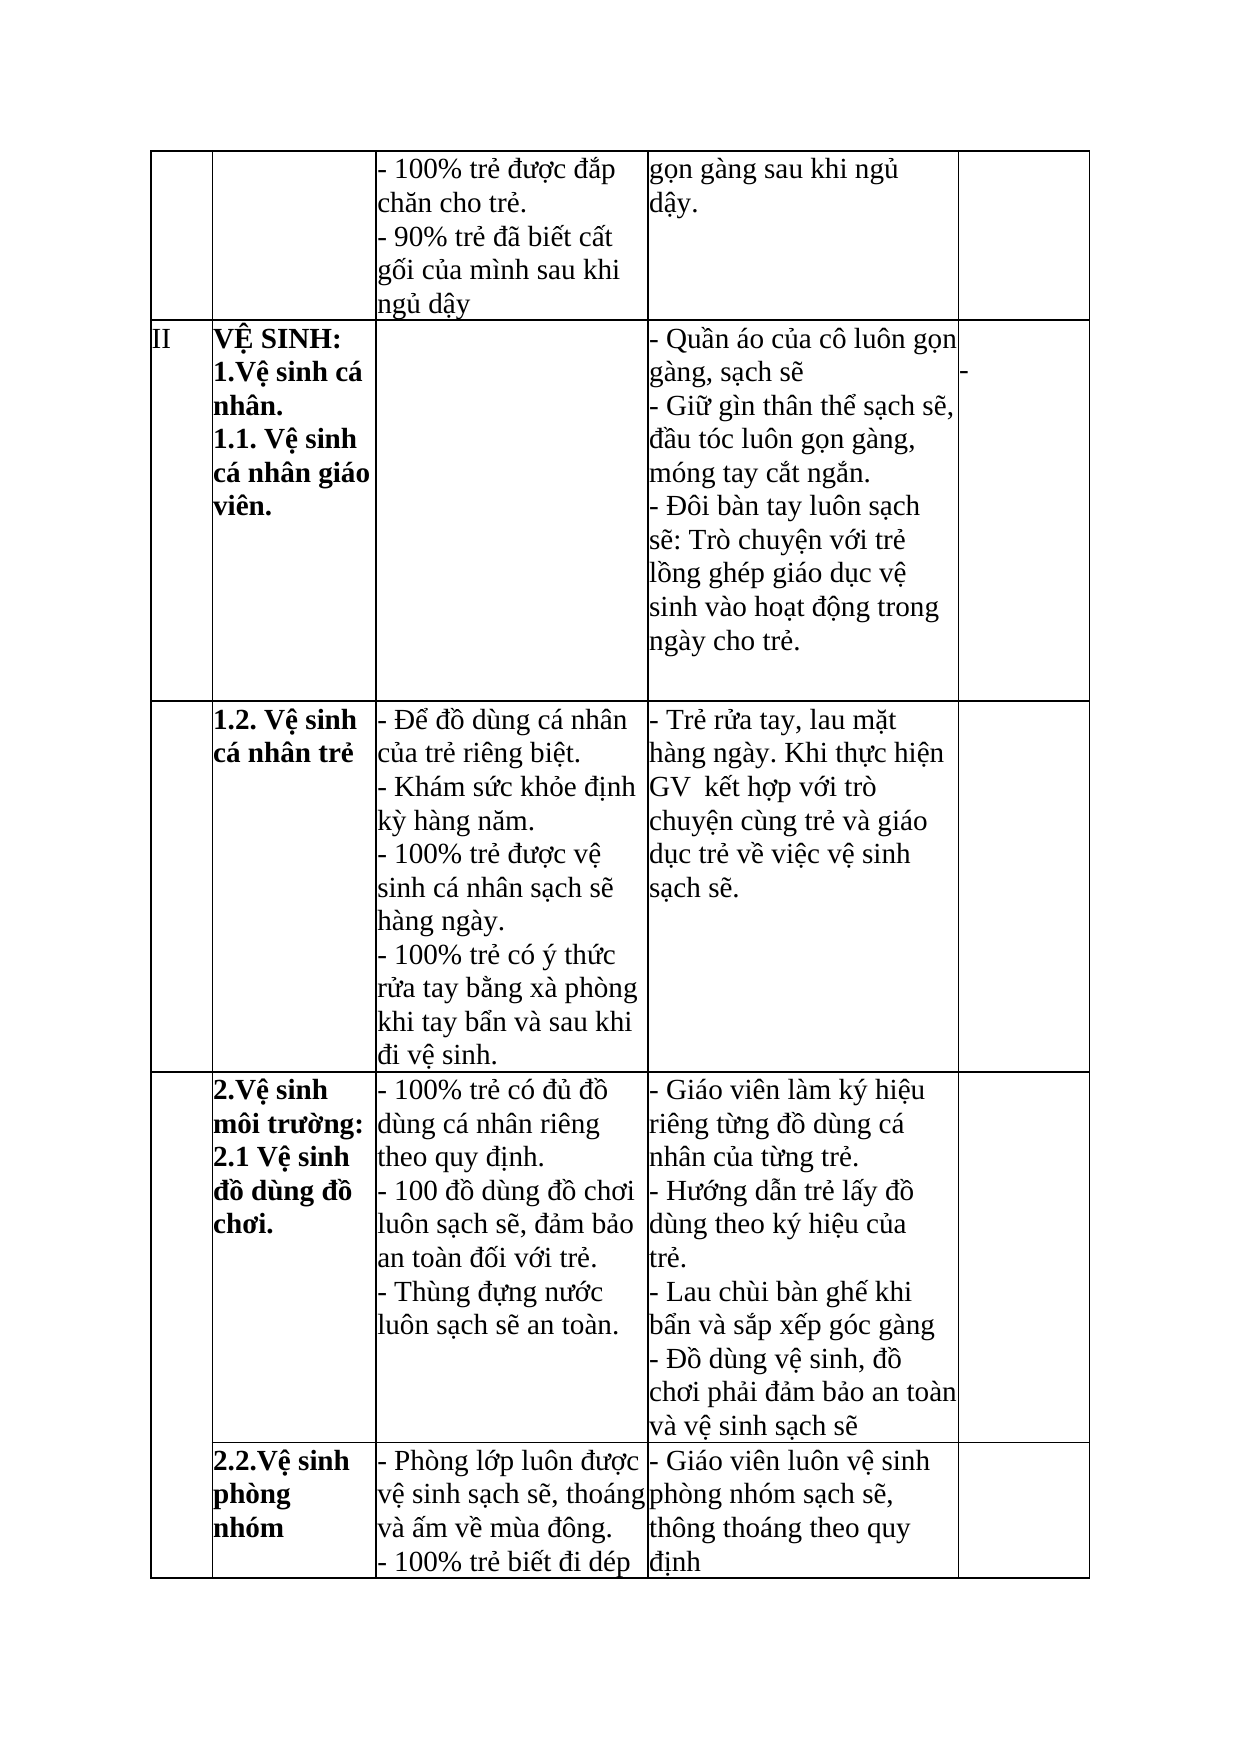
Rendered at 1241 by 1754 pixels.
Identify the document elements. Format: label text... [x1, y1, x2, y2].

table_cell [649, 1443, 958, 1577]
table_cell II [152, 321, 212, 700]
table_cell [649, 152, 958, 319]
table_cell [152, 1073, 212, 1577]
table_cell - [959, 321, 1089, 700]
table_cell - Trẻ rửa tay, lau mặt hàng ngày. Khi thực hiện GV kết hợp với trò chuyện cùng trẻ và giáo dục trẻ về việc vệ sinh sạch sẽ. [649, 702, 958, 1071]
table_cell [213, 152, 375, 319]
table_cell 2.Vệ sinh môi trường: 2.1 Vệ sinh đồ dùng đồ chơi. [213, 1073, 375, 1441]
table_cell - Giáo viên làm ký hiệu riêng từng đồ dùng cá nhân của từng trẻ. - Hướng dẫn trẻ lấy đồ dùng theo ký hiệu của trẻ. - Lau chùi bàn ghế khi bẩn và sắp xếp góc gàng - Đồ dùng vệ sinh, đồ chơi phải đảm bảo an toàn và vệ sinh sạch sẽ [649, 1073, 958, 1441]
table_cell 1.2. Vệ sinh cá nhân trẻ [213, 702, 375, 1071]
table_cell VỆ SINH: 1.Vệ sinh cá nhân. 1.1. Vệ sinh cá nhân giáo viên. [213, 321, 375, 700]
table_cell - Để đồ dùng cá nhân của trẻ riêng biệt. - Khám sức khỏe định kỳ hàng năm. - 100% trẻ được vệ sinh cá nhân sạch sẽ hàng ngày. - 100% trẻ có ý thức rửa tay bằng xà phòng khi tay bẩn và sau khi đi vệ sinh. [377, 702, 647, 1071]
table_cell [959, 702, 1089, 1071]
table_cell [959, 152, 1089, 319]
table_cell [213, 1443, 375, 1577]
table_cell [377, 321, 647, 700]
table_cell [959, 1073, 1089, 1441]
table_cell - Quần áo của cô luôn gọn gàng, sạch sẽ - Giữ gìn thân thể sạch sẽ, đầu tóc luôn gọn gàng, móng tay cắt ngắn. - Đôi bàn tay luôn sạch sẽ: Trò chuyện với trẻ lồng ghép giáo dục vệ sinh vào hoạt động trong ngày cho trẻ. [649, 321, 958, 700]
table_cell - 100% trẻ có đủ đồ dùng cá nhân riêng theo quy định. - 100 đồ dùng đồ chơi luôn sạch sẽ, đảm bảo an toàn đối với trẻ. - Thùng đựng nước luôn sạch sẽ an toàn. [377, 1073, 647, 1441]
table_cell [959, 1443, 1089, 1577]
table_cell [377, 152, 647, 319]
table_cell [152, 702, 212, 1071]
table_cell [377, 1443, 647, 1577]
